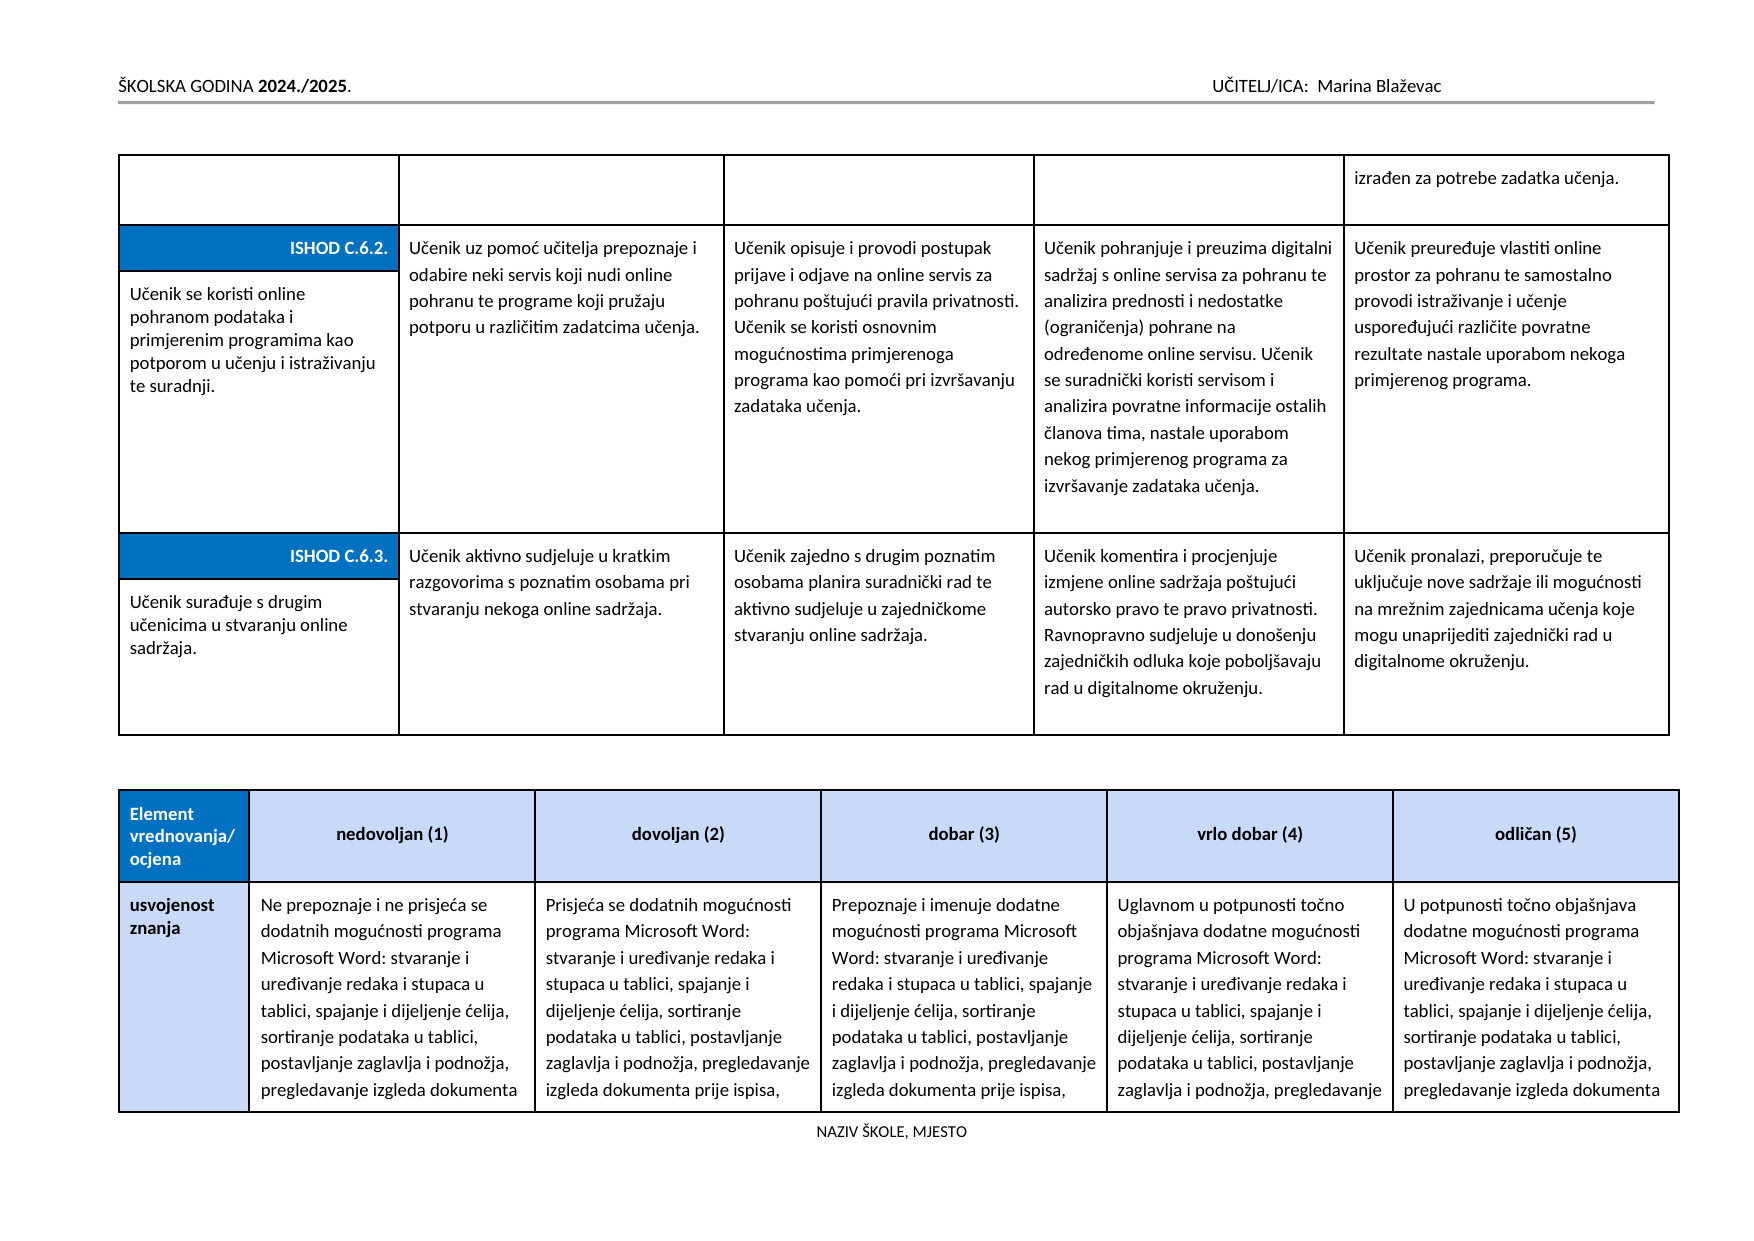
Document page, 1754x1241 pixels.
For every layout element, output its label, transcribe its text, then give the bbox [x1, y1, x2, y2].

table_cell Učenik komentira i procjenjuje izmjene online sadržaja poštujući autorsko pravo te pravo privatnosti. Ravnopravno sudjeluje u donošenju zajedničkih odluka koje poboljšavaju rad u digitalnome okruženju. [1035, 534, 1343, 734]
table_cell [120, 156, 398, 224]
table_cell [536, 883, 820, 1111]
table_cell Učenik zajedno s drugim poznatim osobama planira suradnički rad te aktivno sudjeluje u zajedničkome stvaranju online sadržaja. [725, 534, 1033, 734]
table_cell usvojenost znanja [120, 883, 248, 1111]
table_cell Učenik pronalazi, preporučuje te uključuje nove sadržaje ili mogućnosti na mrežnim zajednicama učenja koje mogu unaprijediti zajednički rad u digitalnome okruženju. [1345, 534, 1668, 734]
table_header Element vrednovanja/ocjena [120, 791, 248, 881]
table_cell Učenik se koristi online pohranom podataka i primjerenim programima kao potporom u učenju i istraživanju te suradnji. [120, 272, 398, 532]
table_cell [1035, 156, 1343, 224]
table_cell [250, 883, 534, 1111]
table_cell Učenik uz pomoć učitelja prepoznaje i odabire neki servis koji nudi online pohranu te programe koji pružaju potporu u različitim zadatcima učenja. [400, 226, 723, 532]
table_cell ISHOD C.6.2. [120, 226, 398, 270]
table_header nedovoljan (1) [250, 791, 534, 881]
table_header dovoljan (2) [536, 791, 820, 881]
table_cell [1108, 883, 1392, 1111]
table_cell Učenik surađuje s drugim učenicima u stvaranju online sadržaja. [120, 580, 398, 734]
table_header odličan (5) [1394, 791, 1678, 881]
table_cell Učenik preuređuje vlastiti online prostor za pohranu te samostalno provodi istraživanje i učenje uspoređujući različite povratne rezultate nastale uporabom nekoga primjerenog programa. [1345, 226, 1668, 532]
table_cell Učenik pohranjuje i preuzima digitalni sadržaj s online servisa za pohranu te analizira prednosti i nedostatke (ograničenja) pohrane na određenome online servisu. Učenik se suradnički koristi servisom i analizira povratne informacije ostalih članova tima, nastale uporabom nekog primjerenog programa za izvršavanje zadataka učenja. [1035, 226, 1343, 532]
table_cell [822, 883, 1106, 1111]
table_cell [400, 156, 723, 224]
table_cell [725, 156, 1033, 224]
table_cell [1394, 883, 1678, 1111]
table_cell Učenik aktivno sudjeluje u kratkim razgovorima s poznatim osobama pri stvaranju nekoga online sadržaja. [400, 534, 723, 734]
table_cell ISHOD C.6.3. [120, 534, 398, 578]
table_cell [1345, 156, 1668, 224]
table_header vrlo dobar (4) [1108, 791, 1392, 881]
table_header dobar (3) [822, 791, 1106, 881]
table_cell Učenik opisuje i provodi postupak prijave i odjave na online servis za pohranu poštujući pravila privatnosti. Učenik se koristi osnovnim mogućnostima primjerenoga programa kao pomoći pri izvršavanju zadataka učenja. [725, 226, 1033, 532]
